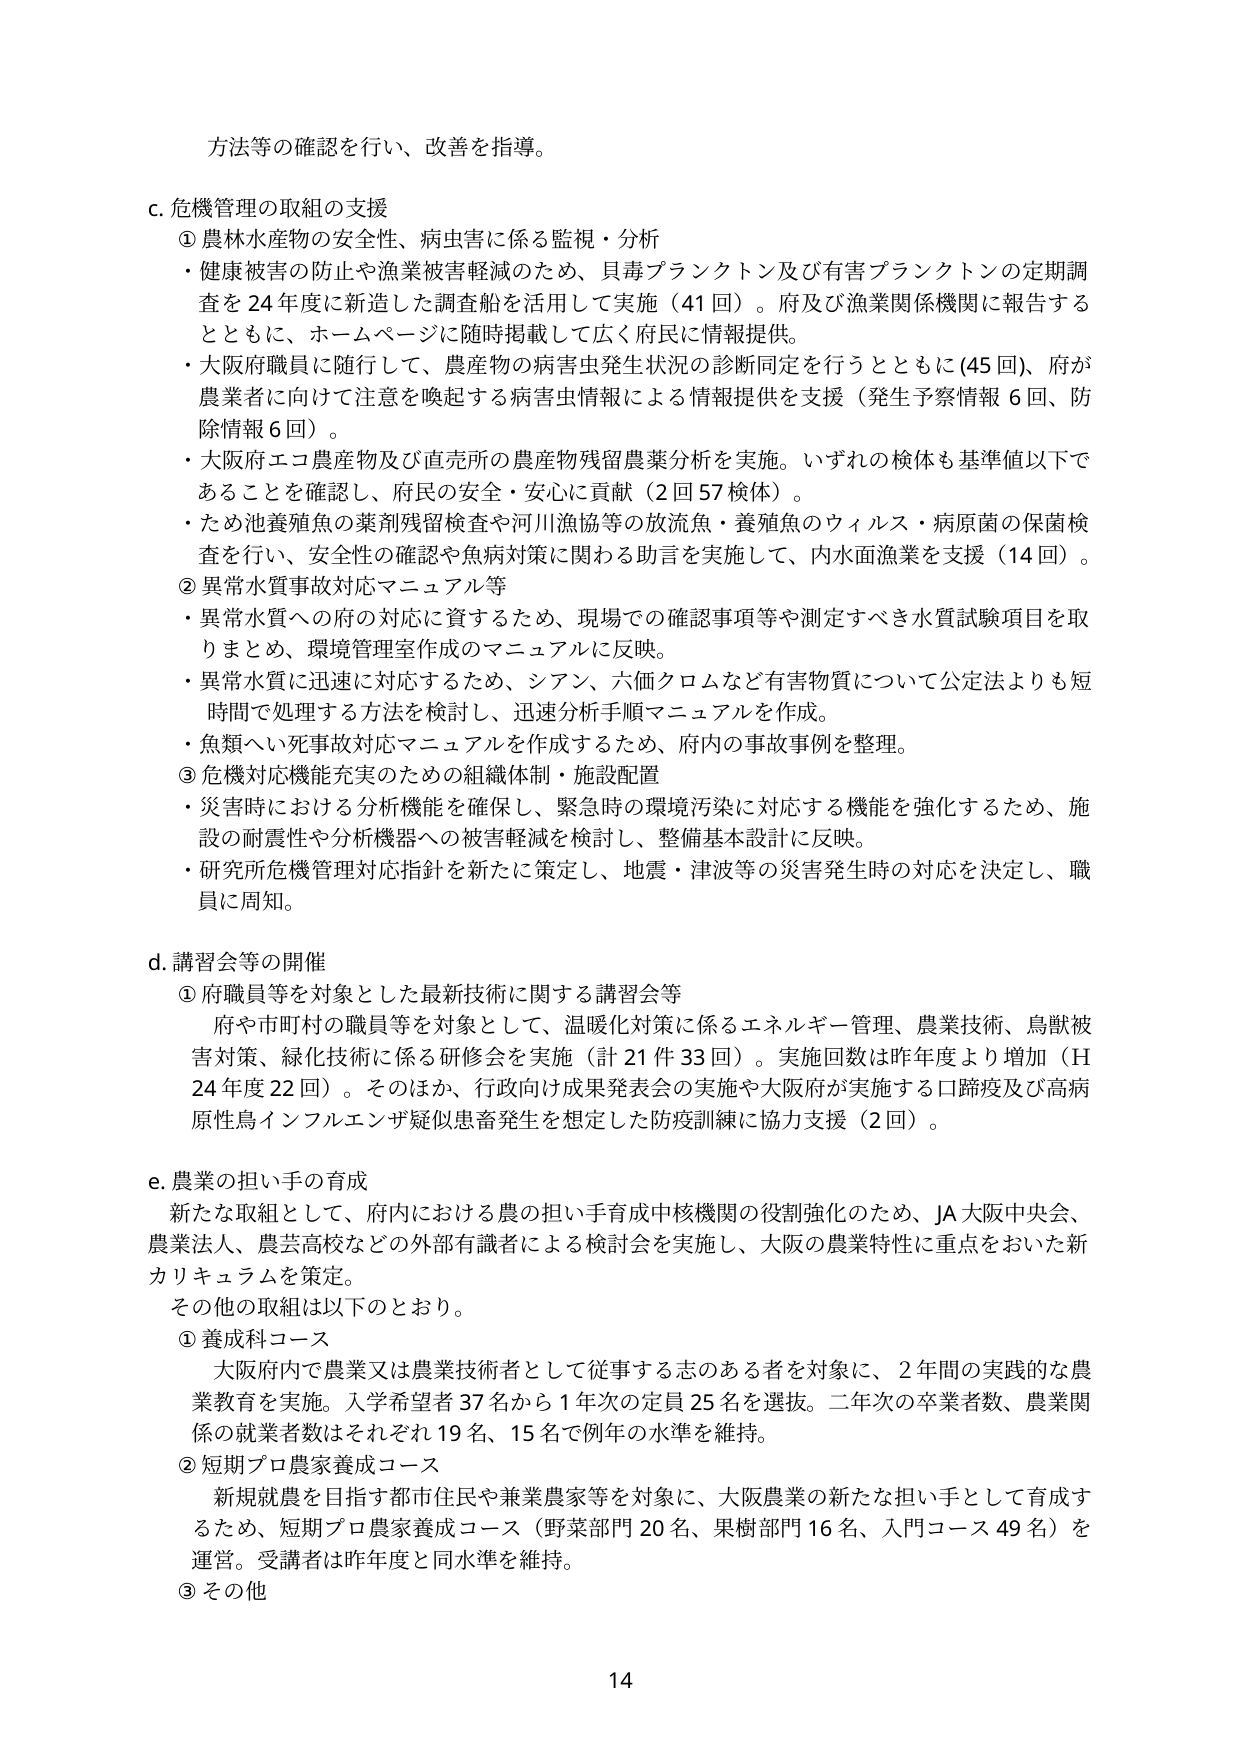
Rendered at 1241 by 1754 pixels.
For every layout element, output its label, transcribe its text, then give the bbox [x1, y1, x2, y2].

text ①農林水産物の安全性、病虫害に係る監視・分析 [148, 223, 1092, 254]
text 新たな取組として、府内における農の担い手育成中核機関の役割強化のため、JA大阪中央会、農業法人、農芸高校などの外部有識者による検討会を実施し、大阪の農業特性に重点をおいた新カリキュラムを策定。 [148, 1196, 1092, 1291]
text ・研究所危機管理対応指針を新たに策定し、地震・津波等の災害発生時の対応を決定し、職員に周知。 [177, 853, 1092, 916]
text ②異常水質事故対応マニュアル等 [148, 569, 1092, 601]
text ・異常水質に迅速に対応するため、シアン、六価クロムなど有害物質について公定法よりも短時間で処理する方法を検討し、迅速分析手順マニュアルを作成。 [177, 664, 1092, 727]
text 府や市町村の職員等を対象として、温暖化対策に係るエネルギー管理、農業技術、鳥獣被害対策、緑化技術に係る研修会を実施（計21件33回）。実施回数は昨年度より増加（Ｈ24年度22回）。そのほか、行政向け成果発表会の実施や大阪府が実施する口蹄疫及び高病原性鳥インフルエンザ疑似患畜発生を想定した防疫訓練に協力支援（2回）。 [191, 1009, 1092, 1135]
text ・健康被害の防止や漁業被害軽減のため、貝毒プランクトン及び有害プランクトンの定期調査を24年度に新造した調査船を活用して実施（41回）。府及び漁業関係機関に報告するとともに、ホームページに随時掲載して広く府民に情報提供。 [177, 254, 1092, 349]
text ・ため池養殖魚の薬剤残留検査や河川漁協等の放流魚・養殖魚のウィルス・病原菌の保菌検査を行い、安全性の確認や魚病対策に関わる助言を実施して、内水面漁業を支援（14回）。 [177, 506, 1092, 569]
text ②短期プロ農家養成コース [148, 1448, 1092, 1480]
text ①府職員等を対象とした最新技術に関する講習会等 [148, 977, 1092, 1009]
text ・異常水質への府の対応に資するため、現場での確認事項等や測定すべき水質試験項目を取りまとめ、環境管理室作成のマニュアルに反映。 [177, 601, 1092, 664]
text ・大阪府職員に随行して、農産物の病害虫発生状況の診断同定を行うとともに(45回)、府が農業者に向けて注意を喚起する病害虫情報による情報提供を支援（発生予察情報6回、防除情報6回）。 [177, 349, 1092, 443]
text ③その他 [177, 1574, 1092, 1606]
text d. 講習会等の開催 [148, 946, 1092, 977]
text 新規就農を目指す都市住民や兼業農家等を対象に、大阪農業の新たな担い手として育成するため、短期プロ農家養成コース（野菜部門20名、果樹部門16名、入門コース49名）を運営。受講者は昨年度と同水準を維持。 [191, 1480, 1092, 1574]
text ③危機対応機能充実のための組織体制・施設配置 [148, 758, 1092, 790]
text その他の取組は以下のとおり。 [148, 1291, 1092, 1322]
text c. 危機管理の取組の支援 [148, 191, 1092, 223]
text ・災害時における分析機能を確保し、緊急時の環境汚染に対応する機能を強化するため、施設の耐震性や分析機器への被害軽減を検討し、整備基本設計に反映。 [177, 790, 1092, 853]
text 大阪府内で農業又は農業技術者として従事する志のある者を対象に、２年間の実践的な農業教育を実施。入学希望者37名から1年次の定員25名を選抜。二年次の卒業者数、農業関係の就業者数はそれぞれ19名、15名で例年の水準を維持。 [191, 1354, 1092, 1448]
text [177, 130, 1092, 161]
text ①養成科コース [177, 1322, 1092, 1354]
text ・大阪府エコ農産物及び直売所の農産物残留農薬分析を実施。いずれの検体も基準値以下であることを確認し、府民の安全・安心に貢献（2回57検体）。 [178, 443, 1092, 506]
text e. 農業の担い手の育成 [148, 1164, 1092, 1196]
text ・魚類へい死事故対応マニュアルを作成するため、府内の事故事例を整理。 [177, 727, 1092, 758]
